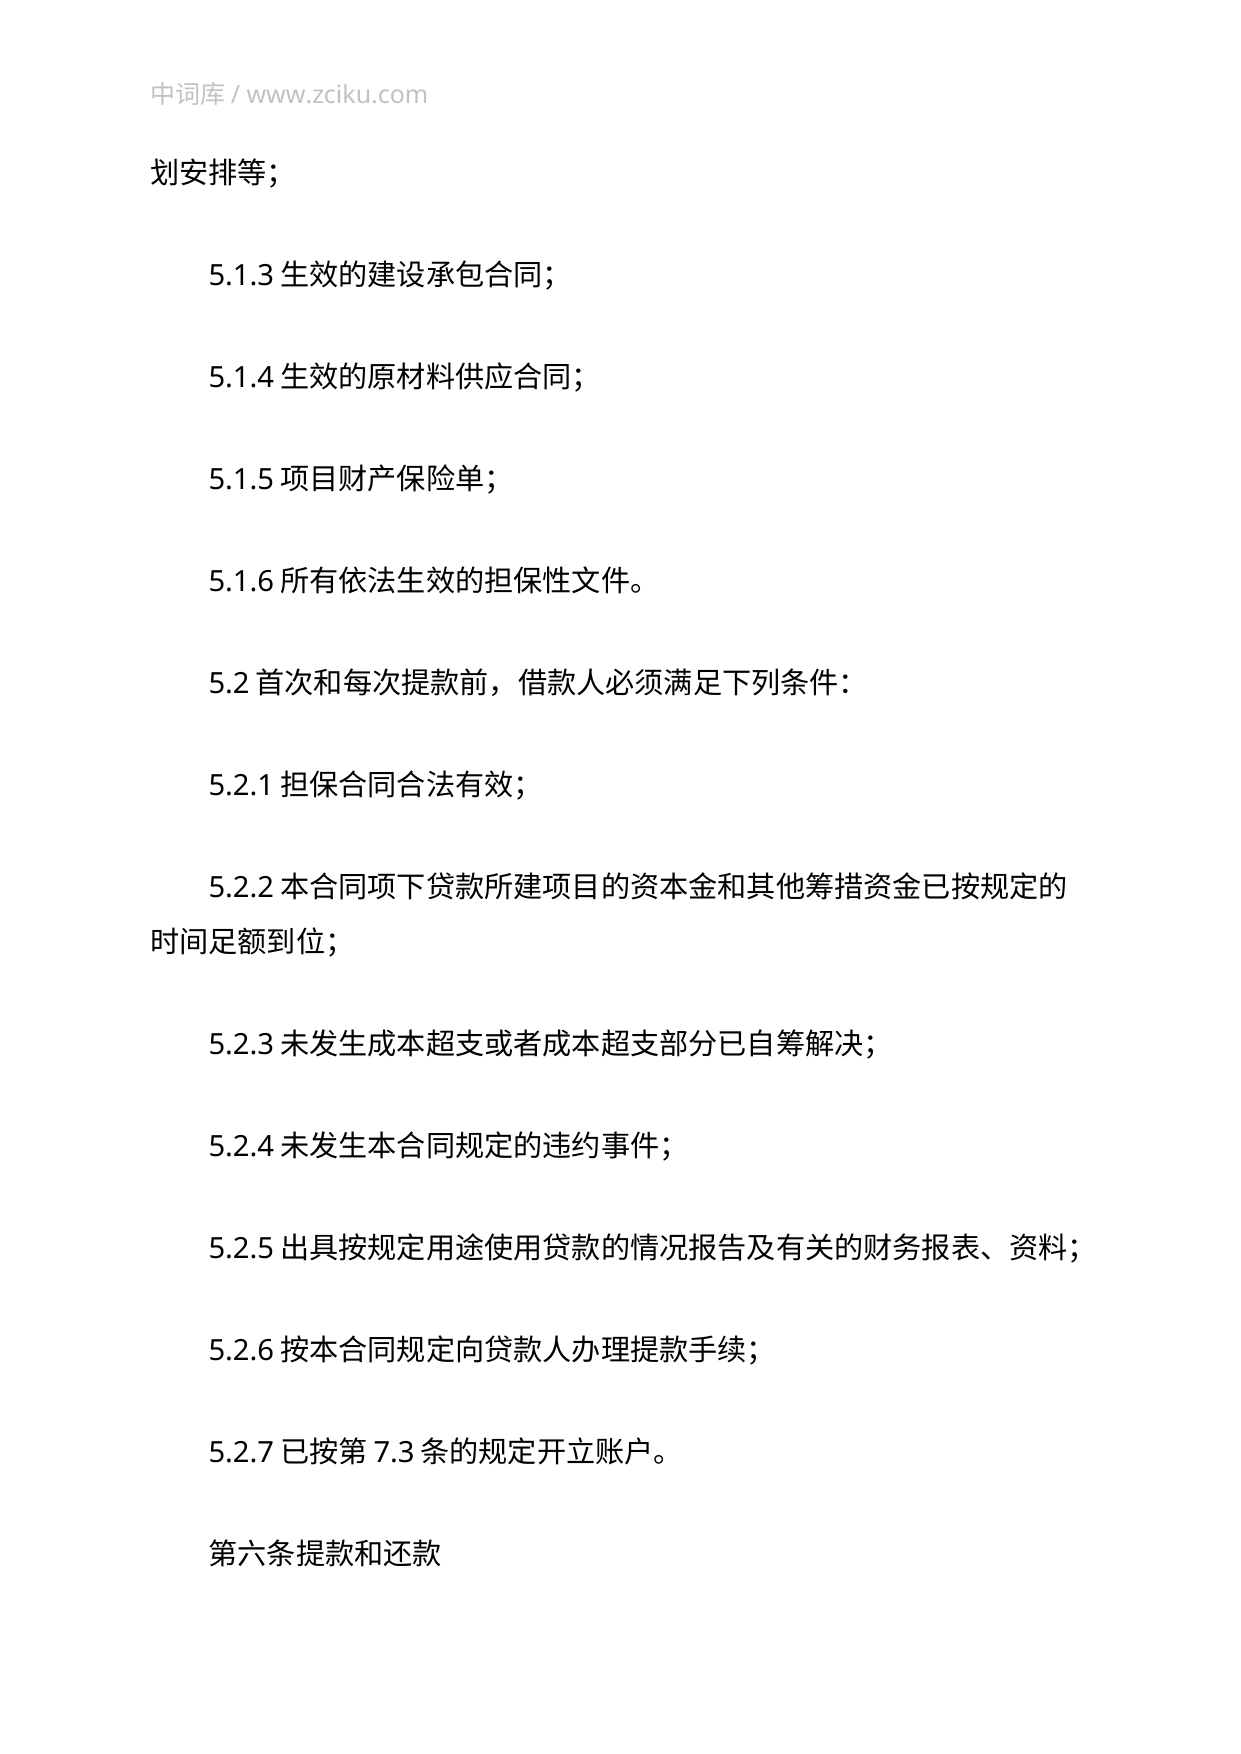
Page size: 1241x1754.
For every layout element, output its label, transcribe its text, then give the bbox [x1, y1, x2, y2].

text 5.2.3未发生成本超支或者成本超支部分已自筹解决； [150, 1020, 1090, 1063]
text 5.2.4未发生本合同规定的违约事件； [150, 1122, 1090, 1165]
text 5.2.2本合同项下贷款所建项目的资本金和其他筹措资金已按规定的时间足额到位； [150, 864, 1090, 961]
text 5.1.4生效的原材料供应合同； [150, 354, 1090, 396]
text 5.2首次和每次提款前，借款人必须满足下列条件： [150, 660, 1090, 702]
text 5.2.5出具按规定用途使用贷款的情况报告及有关的财务报表、资料； [150, 1224, 1090, 1267]
text 第六条提款和还款 [150, 1530, 1090, 1573]
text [150, 150, 1090, 192]
text 5.1.3生效的建设承包合同； [150, 252, 1090, 294]
text 5.2.7已按第7.3条的规定开立账户。 [150, 1428, 1090, 1471]
text 5.2.6按本合同规定向贷款人办理提款手续； [150, 1326, 1090, 1369]
text 5.1.5项目财产保险单； [150, 456, 1090, 498]
text 5.2.1担保合同合法有效； [150, 762, 1090, 804]
text 5.1.6所有依法生效的担保性文件。 [150, 558, 1090, 600]
